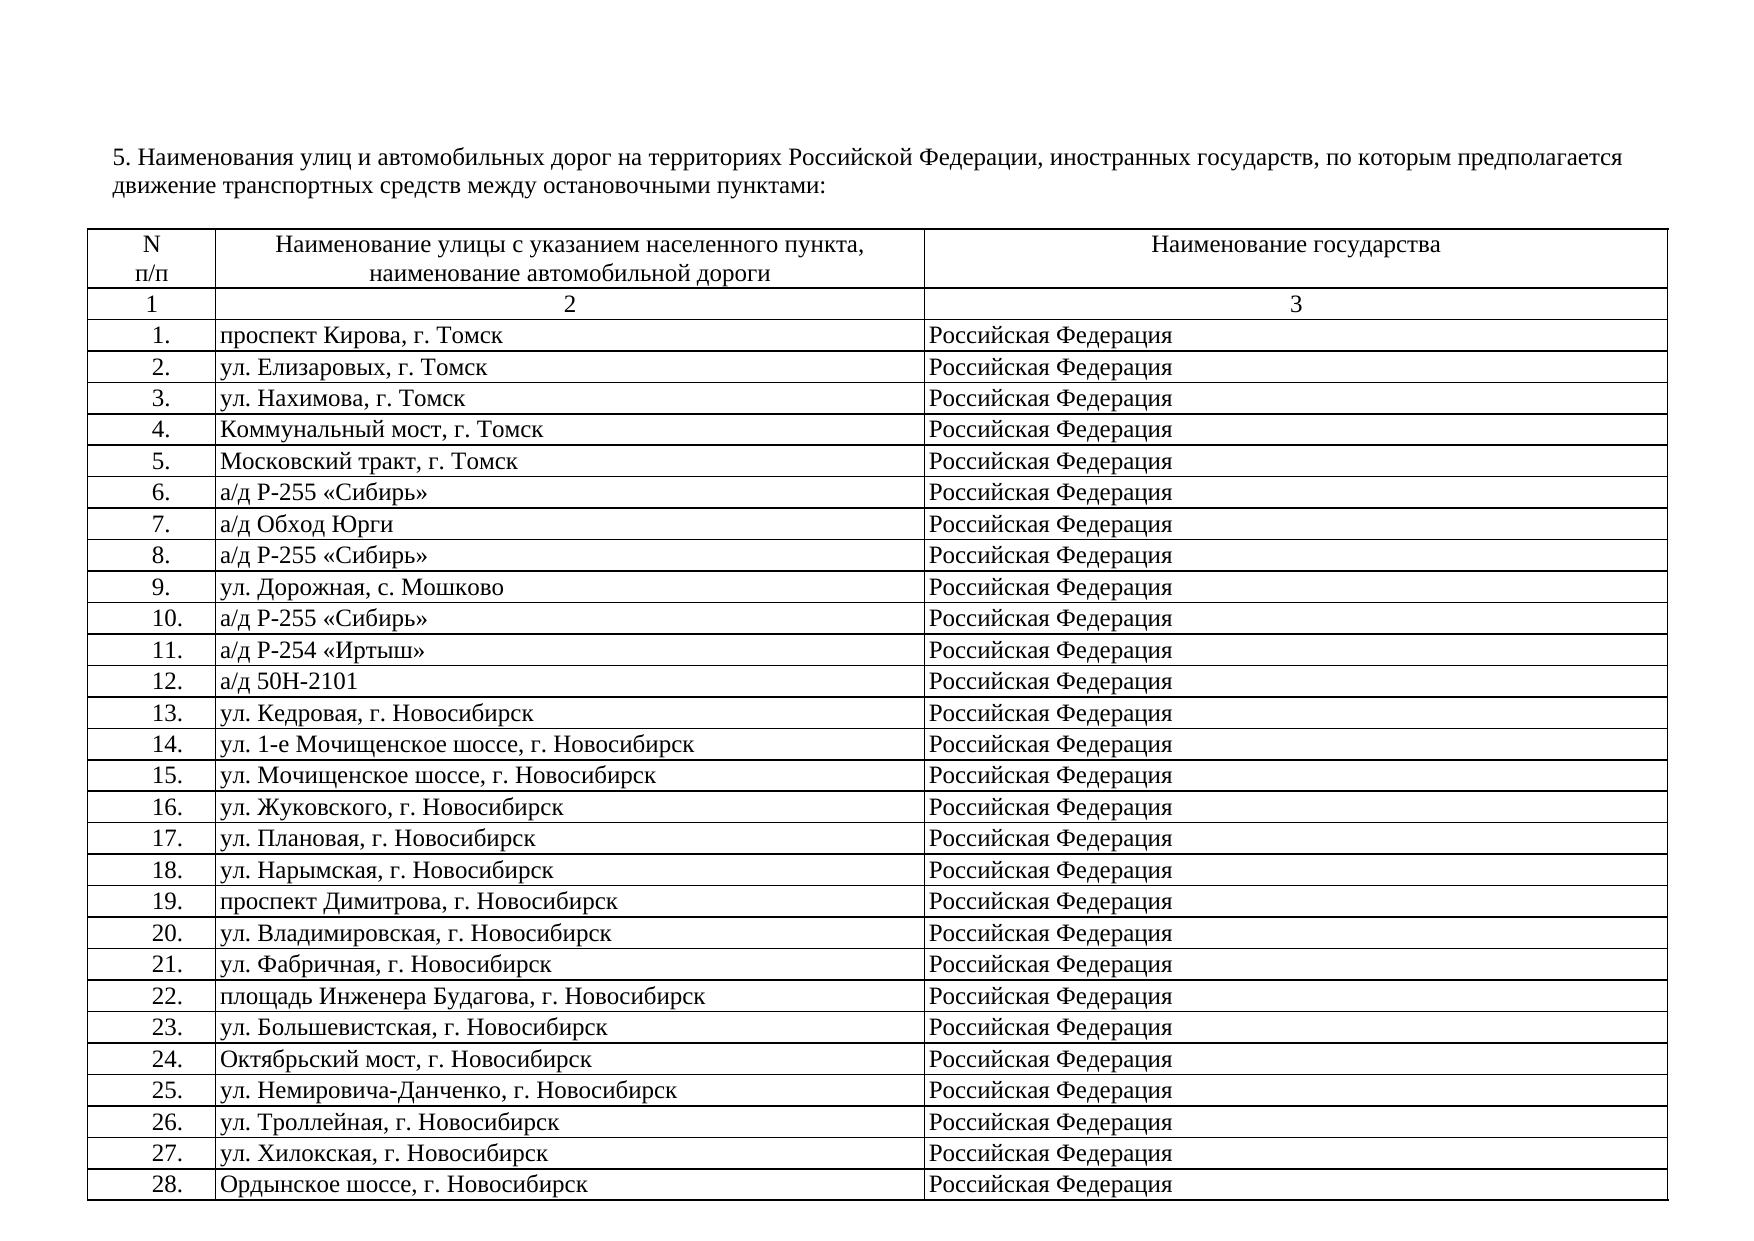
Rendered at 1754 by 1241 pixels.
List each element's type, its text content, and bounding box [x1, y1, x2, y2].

table_cell [88, 383, 215, 413]
table_cell [88, 1012, 215, 1042]
table_cell Российская Федерация [925, 415, 1667, 444]
table_cell [88, 886, 215, 916]
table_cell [925, 1138, 1667, 1168]
table_cell ул. Нахимова, г. Томск [216, 383, 924, 413]
table_cell Российская Федерация [925, 823, 1667, 853]
table_cell ул. Хилокская, г. Новосибирск [216, 1138, 924, 1168]
table_cell ул. Большевистская, г. Новосибирск [216, 1012, 924, 1042]
table_cell ул. Фабричная, г. Новосибирск [216, 949, 924, 979]
table_cell [88, 635, 215, 664]
table_cell ул. Владимировская, г. Новосибирск [216, 918, 924, 948]
table_cell [88, 1107, 215, 1136]
table_cell [88, 918, 215, 948]
table_cell [88, 949, 215, 979]
table_cell Российская Федерация [925, 635, 1667, 664]
table_cell [88, 446, 215, 476]
table_cell ул. Дорожная, с. Мошково [216, 572, 924, 602]
table_cell 2 [216, 289, 924, 318]
table_cell [88, 1138, 215, 1168]
table_cell Российская Федерация [925, 320, 1667, 350]
table_cell [88, 729, 215, 759]
table_cell ул. Немировича-Данченко, г. Новосибирск [216, 1075, 924, 1105]
table_cell ул. Мочищенское шоссе, г. Новосибирск [216, 761, 924, 790]
table_cell Российская Федерация [925, 981, 1667, 1011]
table_cell ул. Жуковского, г. Новосибирск [216, 792, 924, 822]
table_cell [88, 477, 215, 507]
table_cell 3 [925, 289, 1667, 318]
table_cell [88, 572, 215, 602]
table_cell площадь Инженера Будагова, г. Новосибирск [216, 981, 924, 1011]
table_cell [88, 792, 215, 822]
table_cell Российская Федерация [925, 1044, 1667, 1073]
table_cell Ордынское шоссе, г. Новосибирск [216, 1170, 924, 1199]
table_cell а/д Р-255 «Сибирь» [216, 540, 924, 570]
table_cell Коммунальный мост, г. Томск [216, 415, 924, 444]
table_cell ул. Нарымская, г. Новосибирск [216, 855, 924, 885]
table_cell [88, 1044, 215, 1073]
table_cell Российская Федерация [925, 1107, 1667, 1136]
table_cell Российская Федерация [925, 666, 1667, 696]
table_cell [88, 698, 215, 727]
table_cell Российская Федерация [925, 698, 1667, 727]
table_cell Российская Федерация [925, 855, 1667, 885]
table_cell 1 [88, 289, 215, 318]
table_cell [88, 509, 215, 539]
table_cell ул. Троллейная, г. Новосибирск [216, 1107, 924, 1136]
table_cell а/д 50Н-2101 [216, 666, 924, 696]
table_cell Российская Федерация [925, 886, 1667, 916]
table_cell [88, 415, 215, 444]
table_cell [88, 1170, 215, 1199]
table_cell Российская Федерация [925, 446, 1667, 476]
table_cell [88, 540, 215, 570]
table_cell а/д Обход Юрги [216, 509, 924, 539]
table_cell проспект Димитрова, г. Новосибирск [216, 886, 924, 916]
table_cell [88, 823, 215, 853]
text 5. Наименования улиц и автомобильных дорог на территориях Российской Федерации, иностранных государств, по которым предполагается движение транспортных средств между остановочными пунктами: [112, 142, 1695, 199]
table_cell Российская Федерация [925, 509, 1667, 539]
table_cell [88, 981, 215, 1011]
table_cell Российская Федерация [925, 352, 1667, 381]
table_cell Московский тракт, г. Томск [216, 446, 924, 476]
table_cell а/д Р-255 «Сибирь» [216, 477, 924, 507]
table_cell ул. Кедровая, г. Новосибирск [216, 698, 924, 727]
table_cell ул. 1-е Мочищенское шоссе, г. Новосибирск [216, 729, 924, 759]
table_cell а/д Р-254 «Иртыш» [216, 635, 924, 664]
table_header N п/п [88, 230, 215, 287]
table_cell [88, 761, 215, 790]
table_cell Российская Федерация [925, 729, 1667, 759]
table_cell ул. Елизаровых, г. Томск [216, 352, 924, 381]
table_cell Российская Федерация [925, 540, 1667, 570]
table_header Наименование государства [925, 230, 1667, 287]
table_cell Российская Федерация [925, 1012, 1667, 1042]
table_cell проспект Кирова, г. Томск [216, 320, 924, 350]
table_cell [88, 1075, 215, 1105]
table_cell Российская Федерация [925, 603, 1667, 633]
table_cell Российская Федерация [925, 477, 1667, 507]
table_cell Российская Федерация [925, 761, 1667, 790]
table_cell Российская Федерация [925, 792, 1667, 822]
table_cell Октябрьский мост, г. Новосибирск [216, 1044, 924, 1073]
table_cell ул. Плановая, г. Новосибирск [216, 823, 924, 853]
table_cell а/д Р-255 «Сибирь» [216, 603, 924, 633]
table_cell Российская Федерация [925, 383, 1667, 413]
table_cell [88, 666, 215, 696]
table_cell Российская Федерация [925, 1075, 1667, 1105]
table_header Наименование улицы с указанием населенного пункта, наименование автомобильной дороги [216, 230, 924, 287]
table_cell Российская Федерация [925, 918, 1667, 948]
table_cell [88, 603, 215, 633]
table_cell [925, 1170, 1667, 1199]
table_cell [88, 320, 215, 350]
table_cell Российская Федерация [925, 572, 1667, 602]
table_cell [88, 352, 215, 381]
table_cell [88, 855, 215, 885]
table_cell Российская Федерация [925, 949, 1667, 979]
